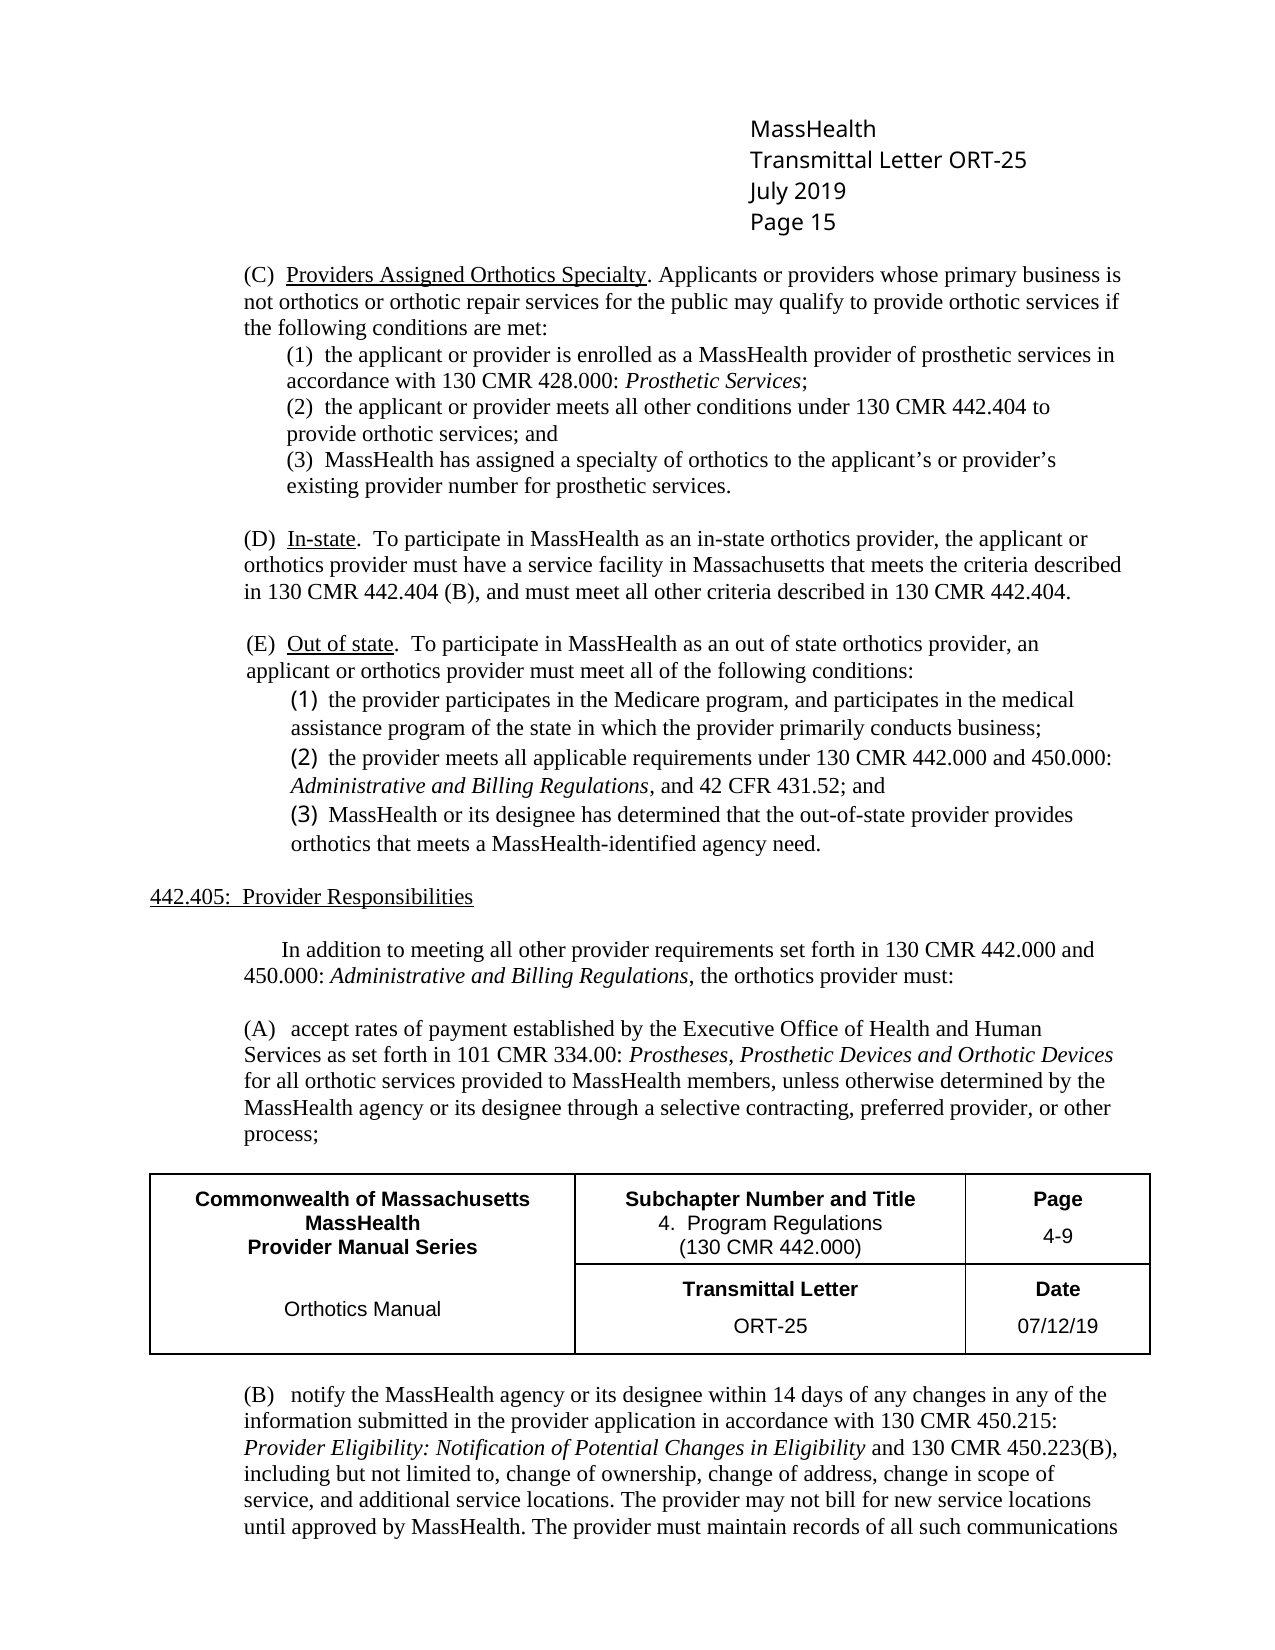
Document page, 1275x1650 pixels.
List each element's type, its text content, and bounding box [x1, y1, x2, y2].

table_cell Orthotics Manual [151, 1263, 574, 1353]
text (E) Out of state. To participate in MassHealth as an out of state orthotics provider, an applicant or orthotics provider must meet all of the following conditions: [246, 631, 1125, 683]
text 442.405: Provider Responsibilities [150, 883, 1125, 909]
table_header Subchapter Number and Title 4. Program Regulations (130 CMR 442.000) [576, 1175, 965, 1263]
text (C) Providers Assigned Orthotics Specialty. Applicants or providers whose primary business is not orthotics or orthotic repair services for the public may qualify to provide orthotic services if the following conditions are met: [244, 262, 1125, 341]
text (A) accept rates of payment established by the Executive Office of Health and Human Services as set forth in 101 CMR 334.00: Prostheses, Prosthetic Devices and Orthotic Devices for all orthotic services provided to MassHealth members, unless otherwise determined by the MassHealth agency or its designee through a selective contracting, preferred provider, or other process; [244, 1015, 1125, 1147]
list the provider participates in the Medicare program, and participates in the medical assistance program of the state in which the provider primarily conducts business; [291, 683, 1125, 741]
table_header Commonwealth of Massachusetts MassHealth Provider Manual Series [151, 1175, 574, 1263]
text (3) MassHealth has assigned a specialty of orthotics to the applicant’s or provider’s existing provider number for prosthetic services. [244, 446, 1125, 499]
text (2) the applicant or provider meets all other conditions under 130 CMR 442.404 to provide orthotic services; and [244, 393, 1125, 446]
text (D) In-state. To participate in MassHealth as an in-state orthotics provider, the applicant or orthotics provider must have a service facility in Massachusetts that meets the criteria described in 130 CMR 442.404 (B), and must meet all other criteria described in 130 CMR 442.404. [244, 525, 1125, 604]
table_header Page 4-9 [966, 1175, 1149, 1263]
table_cell Date 07/12/19 [966, 1265, 1149, 1353]
text In addition to meeting all other provider requirements set forth in 130 CMR 442.000 and 450.000: Administrative and Billing Regulations, the orthotics provider must: [244, 936, 1125, 988]
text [244, 1381, 1125, 1539]
text (1) the applicant or provider is enrolled as a MassHealth provider of prosthetic services in accordance with 130 CMR 428.000: Prosthetic Services; [286, 341, 1125, 393]
list the provider meets all applicable requirements under 130 CMR 442.000 and 450.000: Administrative and Billing Regulations, and 42 CFR 431.52; and [291, 741, 1125, 798]
list MassHealth or its designee has determined that the out-of-state provider provides orthotics that meets a MassHealth-identified agency need. [291, 798, 1125, 856]
table_cell Transmittal Letter ORT-25 [576, 1265, 965, 1353]
